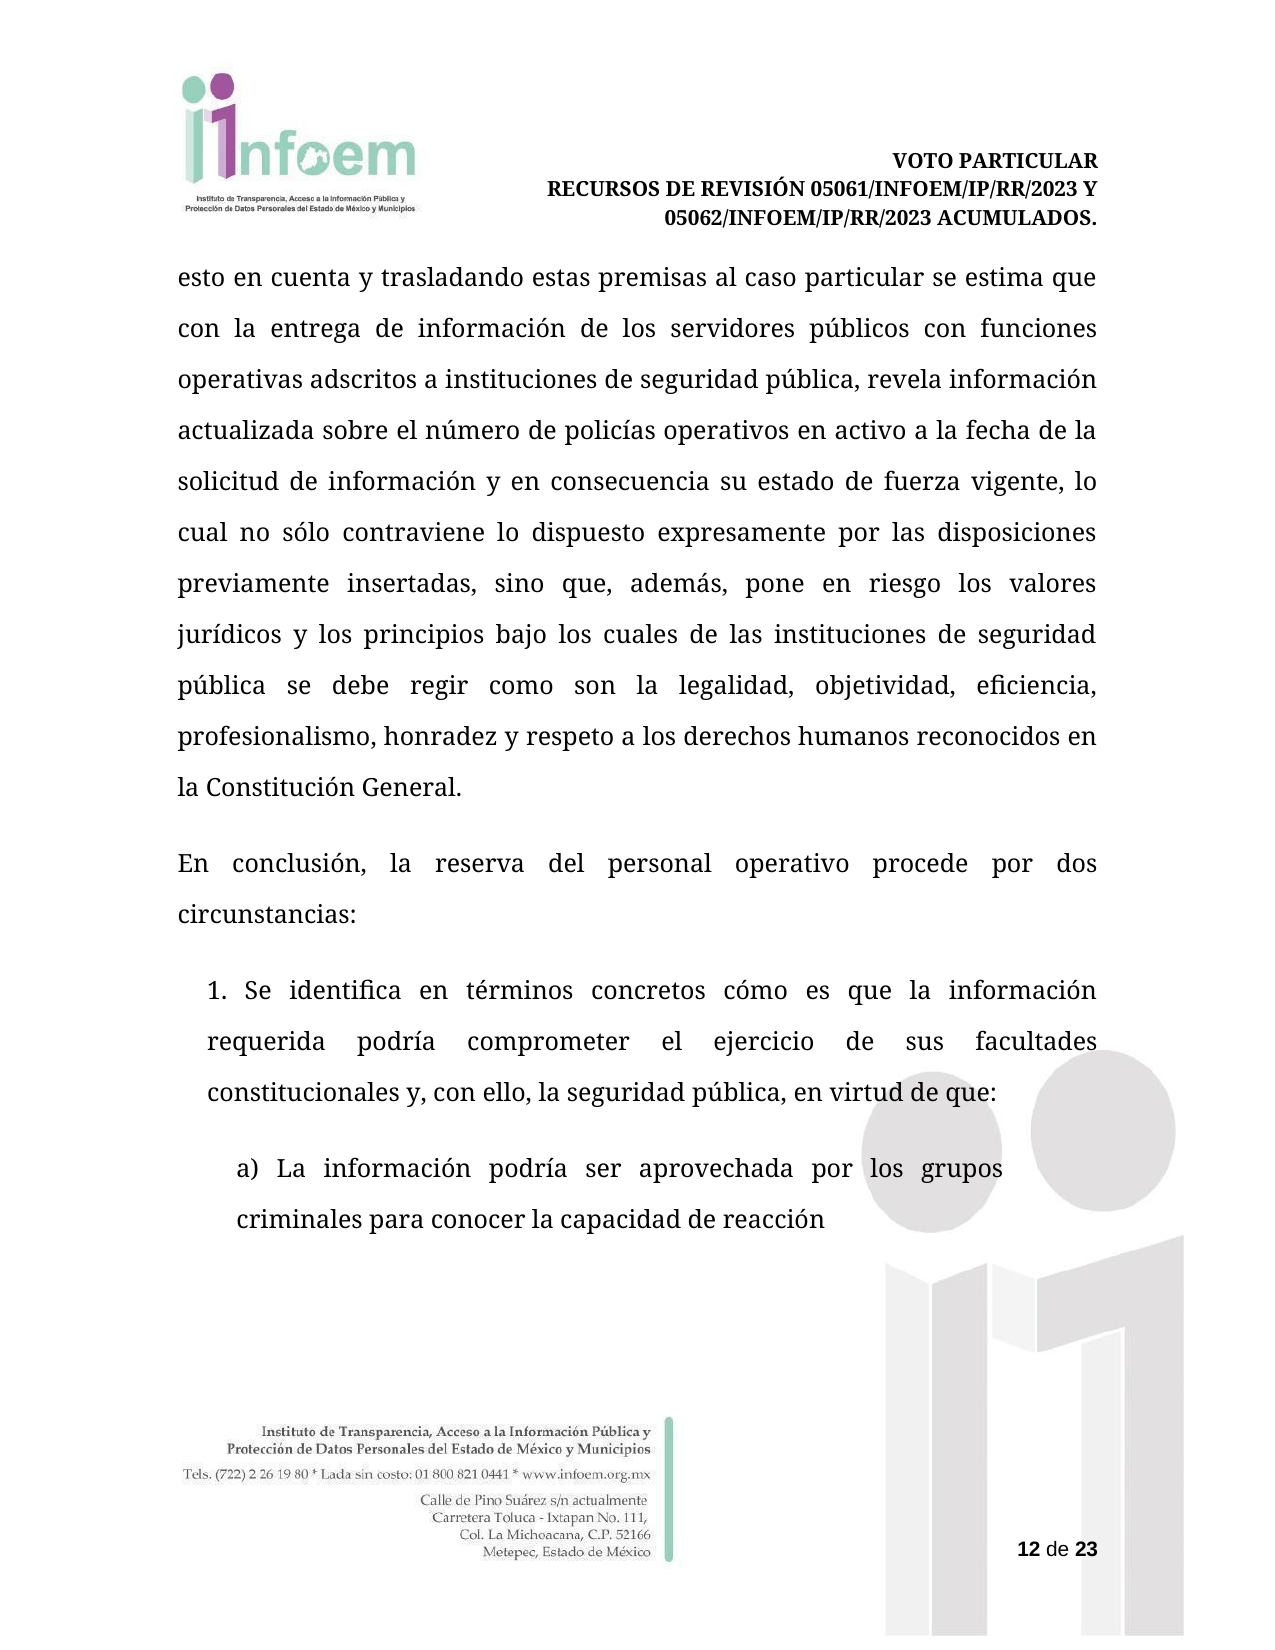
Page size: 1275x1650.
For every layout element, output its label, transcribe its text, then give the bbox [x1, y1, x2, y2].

text 1. Se identifica en términos concretos cómo es que la información requerida podría comprometer el ejercicio de sus facultades constitucionales y, con ello, la seguridad pública, en virtud de que: [207, 973, 1098, 1109]
picture [67, 13, 1275, 1636]
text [177, 259, 1098, 804]
text a) La información podría ser aprovechada por los grupos criminales para conocer la capacidad de reacción [236, 1151, 1004, 1236]
text En conclusión, la reserva del personal operativo procede por dos circunstancias: [177, 846, 1098, 931]
